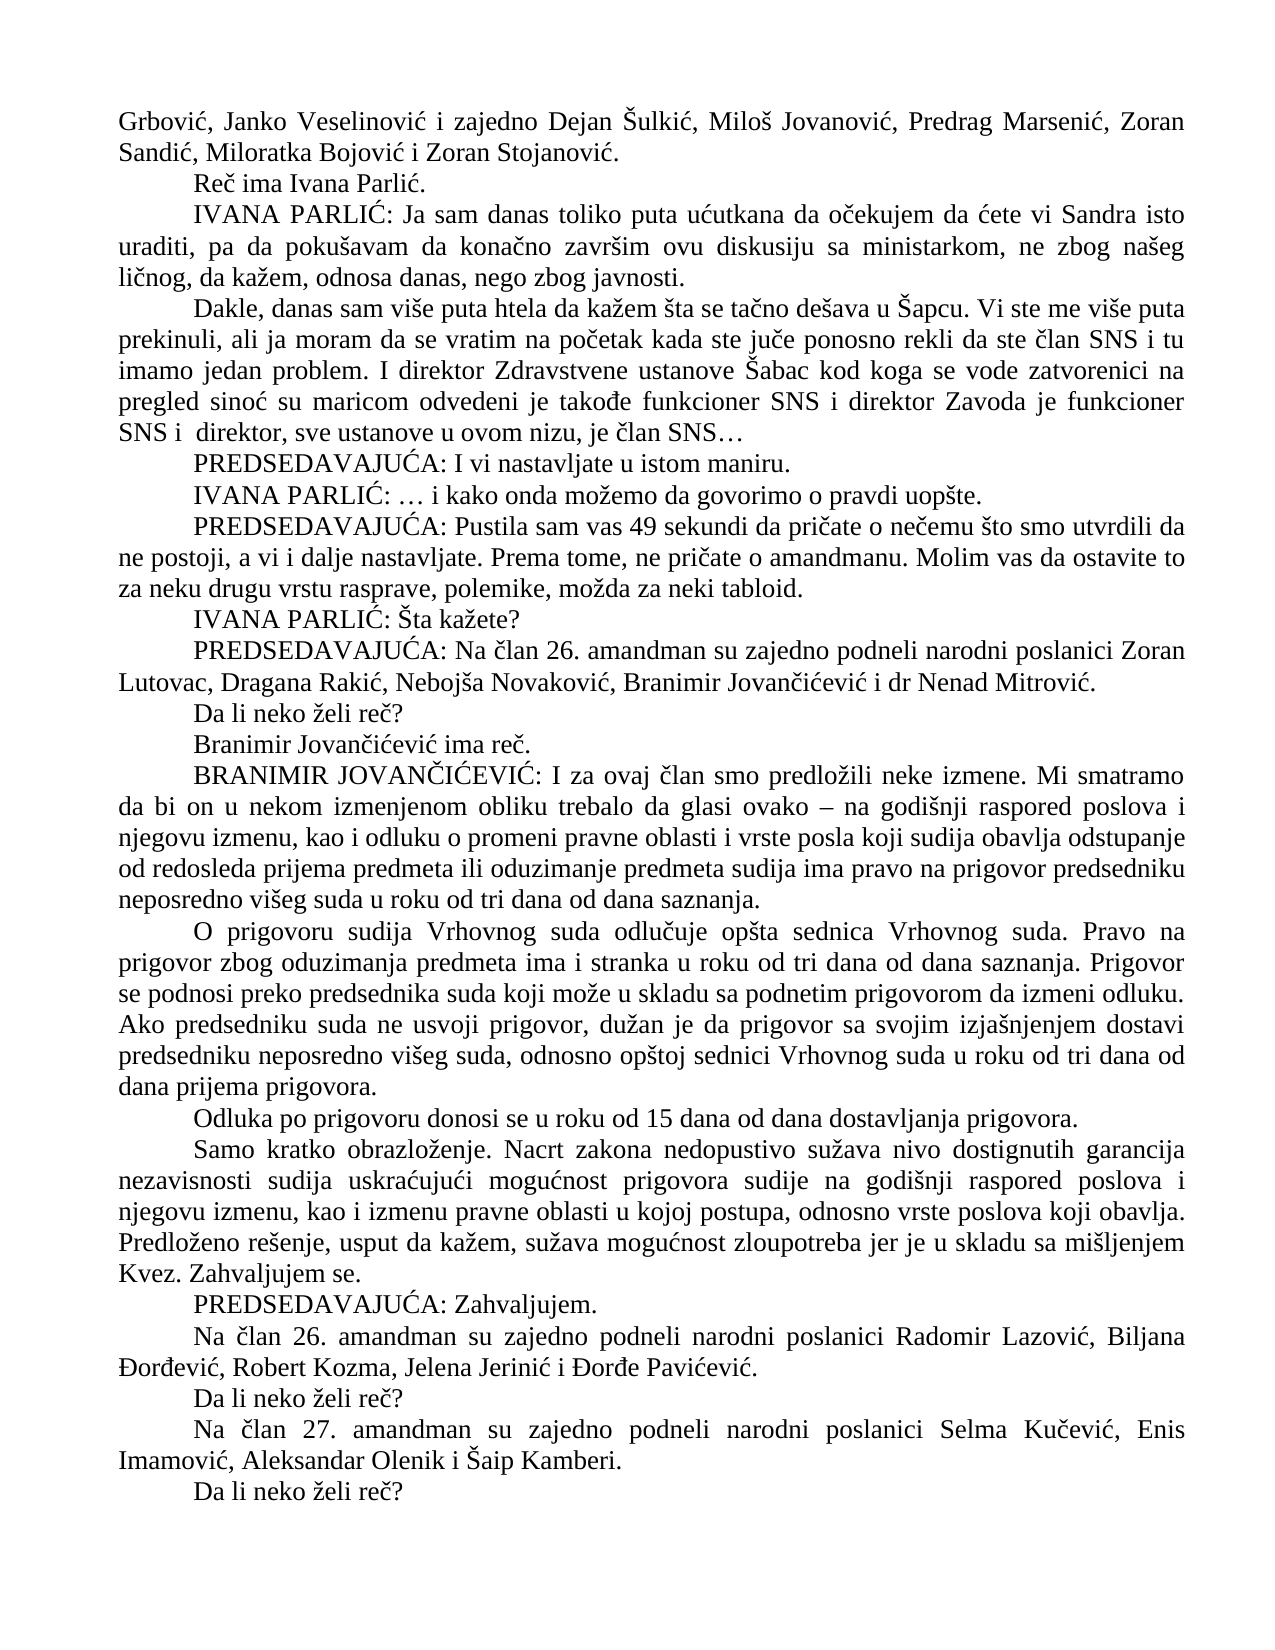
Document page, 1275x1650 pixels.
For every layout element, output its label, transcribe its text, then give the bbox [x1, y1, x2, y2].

text PREDSEDAVAJUĆA: Zahvaljujem. [118, 1288, 1186, 1320]
text Samo kratko obrazloženje. Nacrt zakona nedopustivo sužava nivo dostignutih garancija nezavisnosti sudija uskraćujući mogućnost prigovora sudije na godišnji raspored poslova i njegovu izmenu, kao i izmenu pravne oblasti u kojoj postupa, odnosno vrste poslova koji obavlja. Predloženo rešenje, usput da kažem, sužava mogućnost zloupotreba jer je u skladu sa mišljenjem Kvez. Zahvaljujem se. [118, 1133, 1186, 1288]
text O prigovoru sudija Vrhovnog suda odlučuje opšta sednica Vrhovnog suda. Pravo na prigovor zbog oduzimanja predmeta ima i stranka u roku od tri dana od dana saznanja. Prigovor se podnosi preko predsednika suda koji može u skladu sa podnetim prigovorom da izmeni odluku. Ako predsedniku suda ne usvoji prigovor, dužan je da prigovor sa svojim izjašnjenjem dostavi predsedniku neposredno višeg suda, odnosno opštoj sednici Vrhovnog suda u roku od tri dana od dana prijema prigovora. [118, 915, 1186, 1102]
text Reč ima Ivana Parlić. [118, 167, 1186, 198]
text Na član 27. amandman su zajedno podneli narodni poslanici Selma Kučević, Enis Imamović, Aleksandar Olenik i Šaip Kamberi. [118, 1413, 1186, 1475]
text BRANIMIR JOVANČIĆEVIĆ: I za ovaj član smo predložili neke izmene. Mi smatramo da bi on u nekom izmenjenom obliku trebalo da glasi ovako – na godišnji raspored poslova i njegovu izmenu, kao i odluku o promeni pravne oblasti i vrste posla koji sudija obavlja odstupanje od redosleda prijema predmeta ili oduzimanje predmeta sudija ima pravo na prigovor predsedniku neposredno višeg suda u roku od tri dana od dana saznanja. [118, 759, 1186, 915]
text Na član 26. amandman su zajedno podneli narodni poslanici Radomir Lazović, Biljana Đorđević, Robert Kozma, Jelena Jerinić i Đorđe Pavićević. [118, 1320, 1186, 1382]
text Da li neko želi reč? [118, 697, 1186, 728]
text Da li neko želi reč? [118, 1382, 1186, 1413]
text Dakle, danas sam više puta htela da kažem šta se tačno dešava u Šapcu. Vi ste me više puta prekinuli, ali ja moram da se vratim na početak kada ste juče ponosno rekli da ste član SNS i tu imamo jedan problem. I direktor Zdravstvene ustanove Šabac kod koga se vode zatvorenici na pregled sinoć su maricom odvedeni je takođe funkcioner SNS i direktor Zavoda je funkcioner SNS i direktor, sve ustanove u ovom nizu, je član SNS… [118, 292, 1186, 448]
text PREDSEDAVAJUĆA: Na član 26. amandman su zajedno podneli narodni poslanici Zoran Lutovac, Dragana Rakić, Nebojša Novaković, Branimir Jovančićević i dr Nenad Mitrović. [118, 634, 1186, 697]
text Da li neko želi reč? [118, 1475, 1186, 1507]
text Odluka po prigovoru donosi se u roku od 15 dana od dana dostavljanja prigovora. [118, 1102, 1186, 1133]
text IVANA PARLIĆ: Šta kažete? [118, 603, 1186, 634]
text IVANA PARLIĆ: Ja sam danas toliko puta ućutkana da očekujem da ćete vi Sandra isto uraditi, pa da pokušavam da konačno završim ovu diskusiju sa ministarkom, ne zbog našeg ličnog, da kažem, odnosa danas, nego zbog javnosti. [118, 198, 1186, 292]
text PREDSEDAVAJUĆA: I vi nastavljate u istom maniru. [118, 448, 1186, 479]
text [118, 105, 1186, 167]
text Branimir Jovančićević ima reč. [118, 728, 1186, 759]
text IVANA PARLIĆ: … i kako onda možemo da govorimo o pravdi uopšte. [118, 479, 1186, 510]
text PREDSEDAVAJUĆA: Pustila sam vas 49 sekundi da pričate o nečemu što smo utvrdili da ne postoji, a vi i dalje nastavljate. Prema tome, ne pričate o amandmanu. Molim vas da ostavite to za neku drugu vrstu rasprave, polemike, možda za neki tabloid. [118, 510, 1186, 603]
